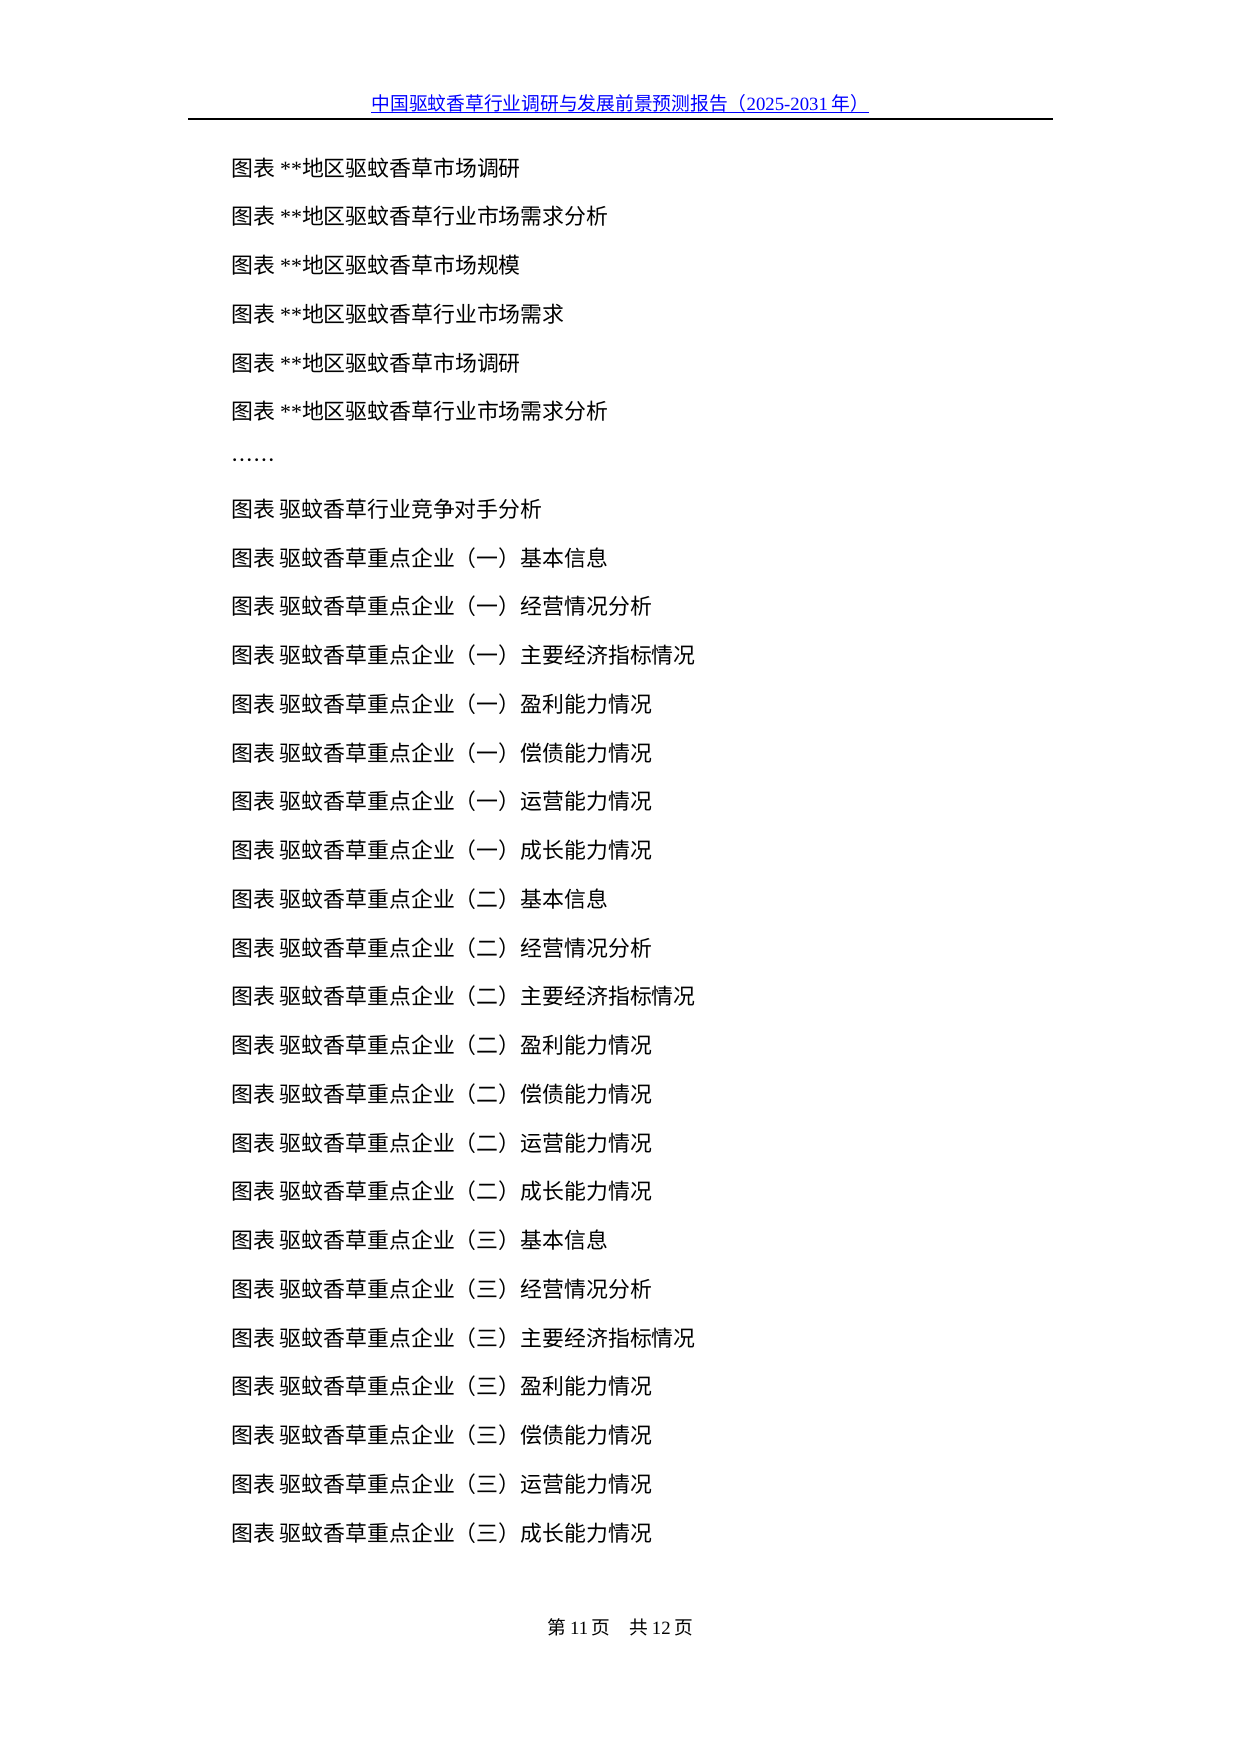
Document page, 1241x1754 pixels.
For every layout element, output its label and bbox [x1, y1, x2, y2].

text [187, 150, 1053, 1548]
